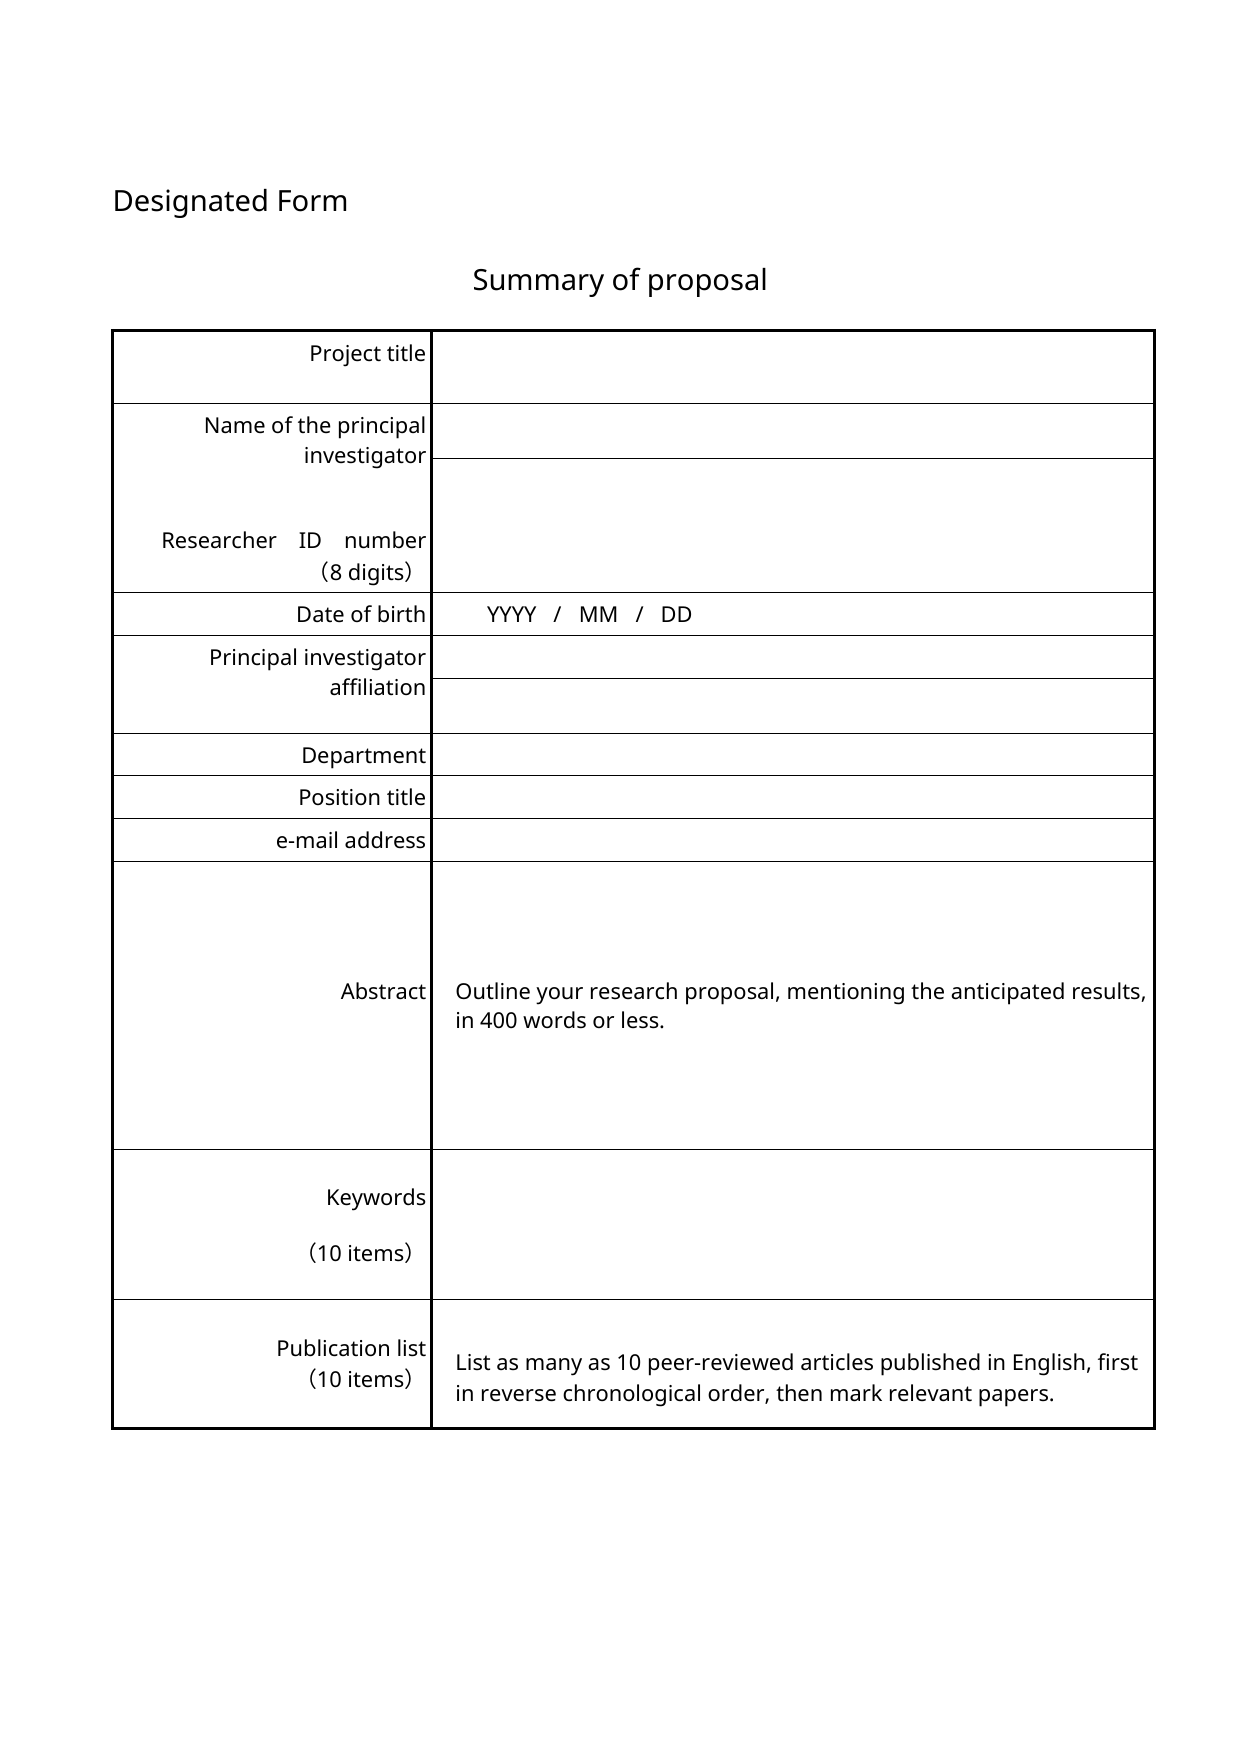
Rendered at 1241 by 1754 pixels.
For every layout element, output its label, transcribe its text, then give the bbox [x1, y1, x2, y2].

table_cell [433, 459, 1153, 592]
table_cell Outline your research proposal, mentioning the anticipated results, in 400 words or less. [433, 862, 1153, 1149]
text Designated Form [112, 180, 1128, 219]
text Summary of proposal [112, 259, 1128, 299]
table_cell Date of birth [114, 593, 430, 635]
table_cell Department [114, 734, 430, 775]
table_cell Abstract [114, 862, 430, 1149]
table_header [433, 332, 1153, 403]
table_cell [433, 679, 1153, 733]
table_cell [433, 1150, 1153, 1299]
table_cell e-mail address [114, 819, 430, 861]
table_cell [433, 734, 1153, 775]
table_cell [433, 636, 1153, 678]
table_cell List as many as 10 peer-reviewed articles published in English, first in reverse chronological order, then mark relevant papers. [433, 1300, 1153, 1427]
table_cell [433, 404, 1153, 458]
table_header Project title [114, 332, 430, 403]
table_cell [433, 819, 1153, 861]
table_cell Position title [114, 776, 430, 818]
table_cell Publication list （10 items） [114, 1300, 430, 1427]
table_cell Name of the principal investigator Researcher ID number （8 digits） [114, 404, 430, 592]
table_cell YYYY / MM / DD [433, 593, 1153, 635]
table_cell [433, 776, 1153, 818]
table_cell Principal investigator affiliation [114, 636, 430, 733]
table_cell Keywords （10 items） [114, 1150, 430, 1299]
